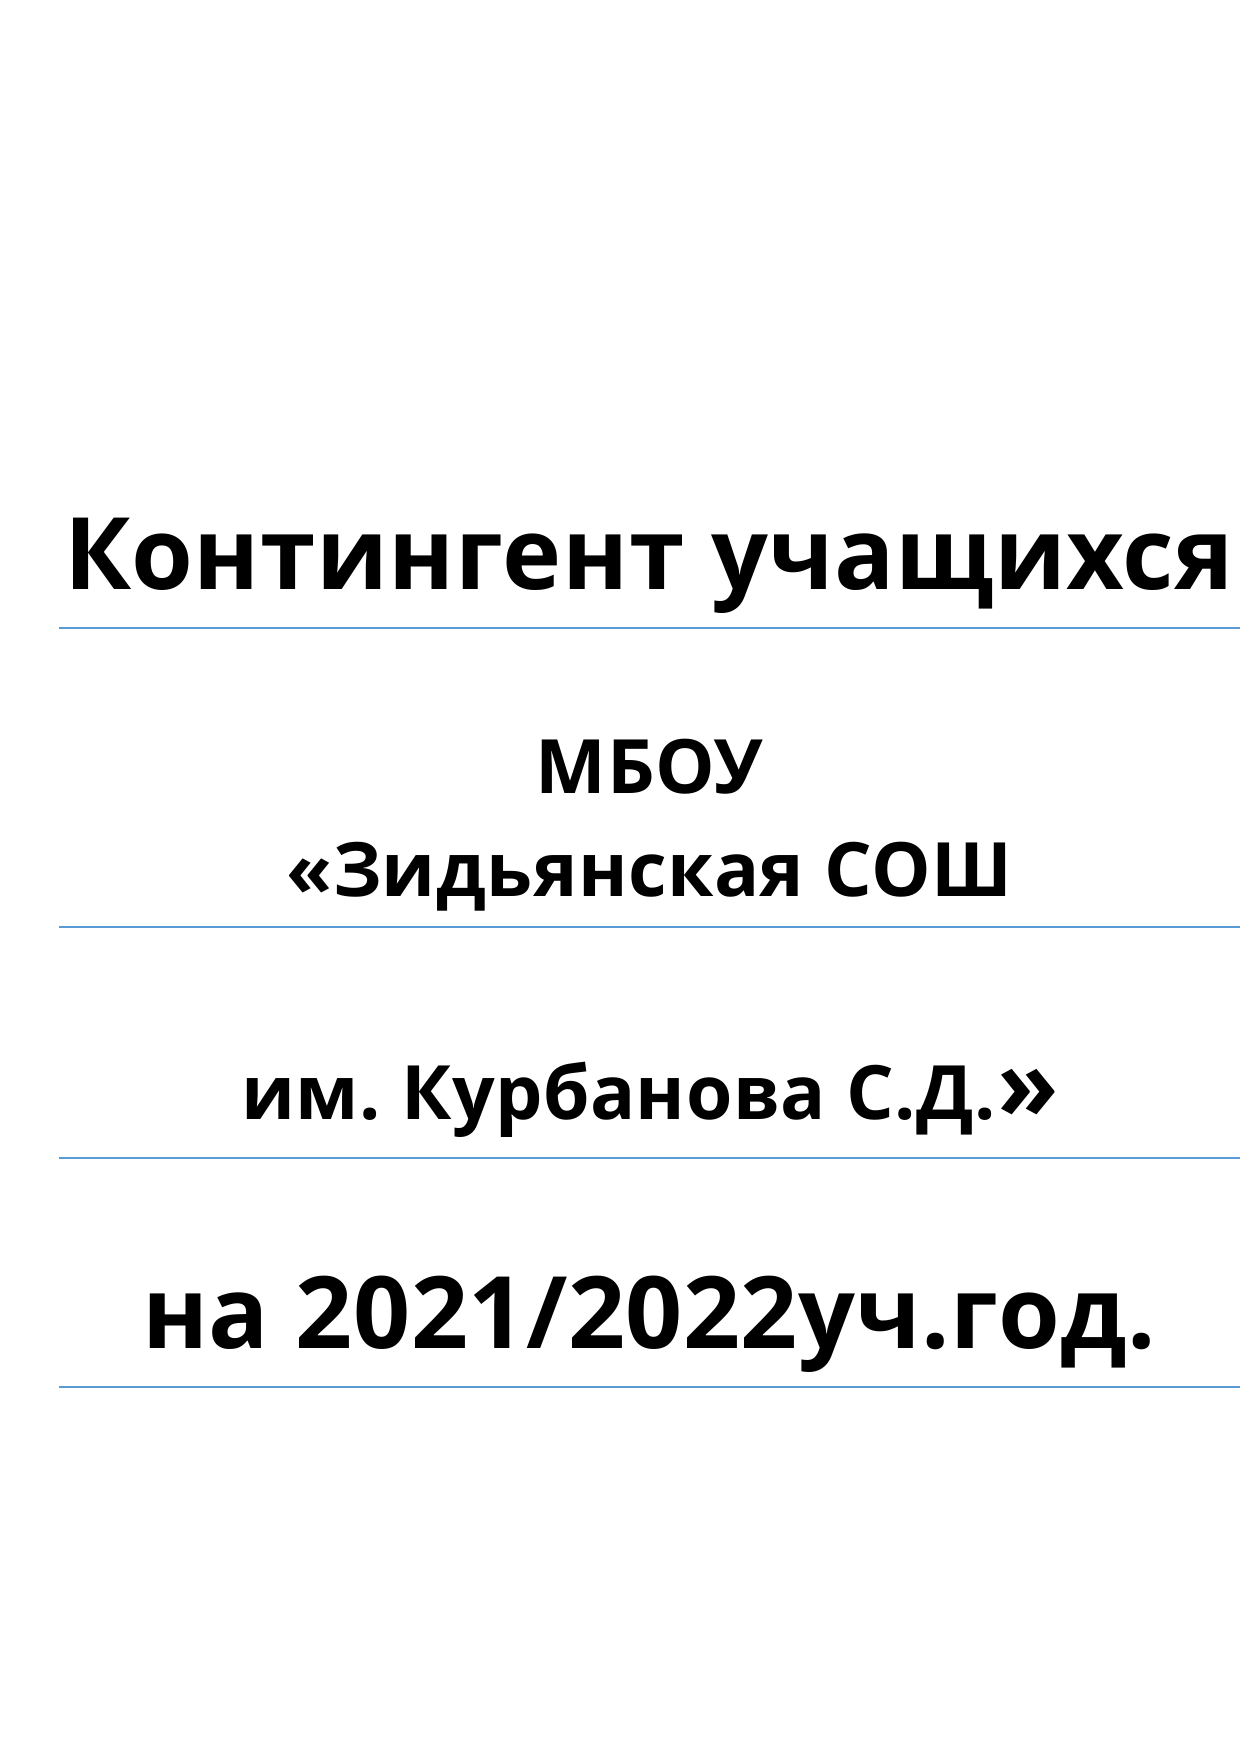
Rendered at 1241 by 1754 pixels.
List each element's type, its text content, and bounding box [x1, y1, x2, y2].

title Контингент учащихся [59, 483, 1240, 627]
title им. Курбанова С.Д.» [59, 1013, 1240, 1157]
title МБОУ [59, 713, 1240, 816]
title на 2021/2022уч.год. [59, 1241, 1240, 1386]
title «Зидьянская СОШ [59, 816, 1240, 926]
